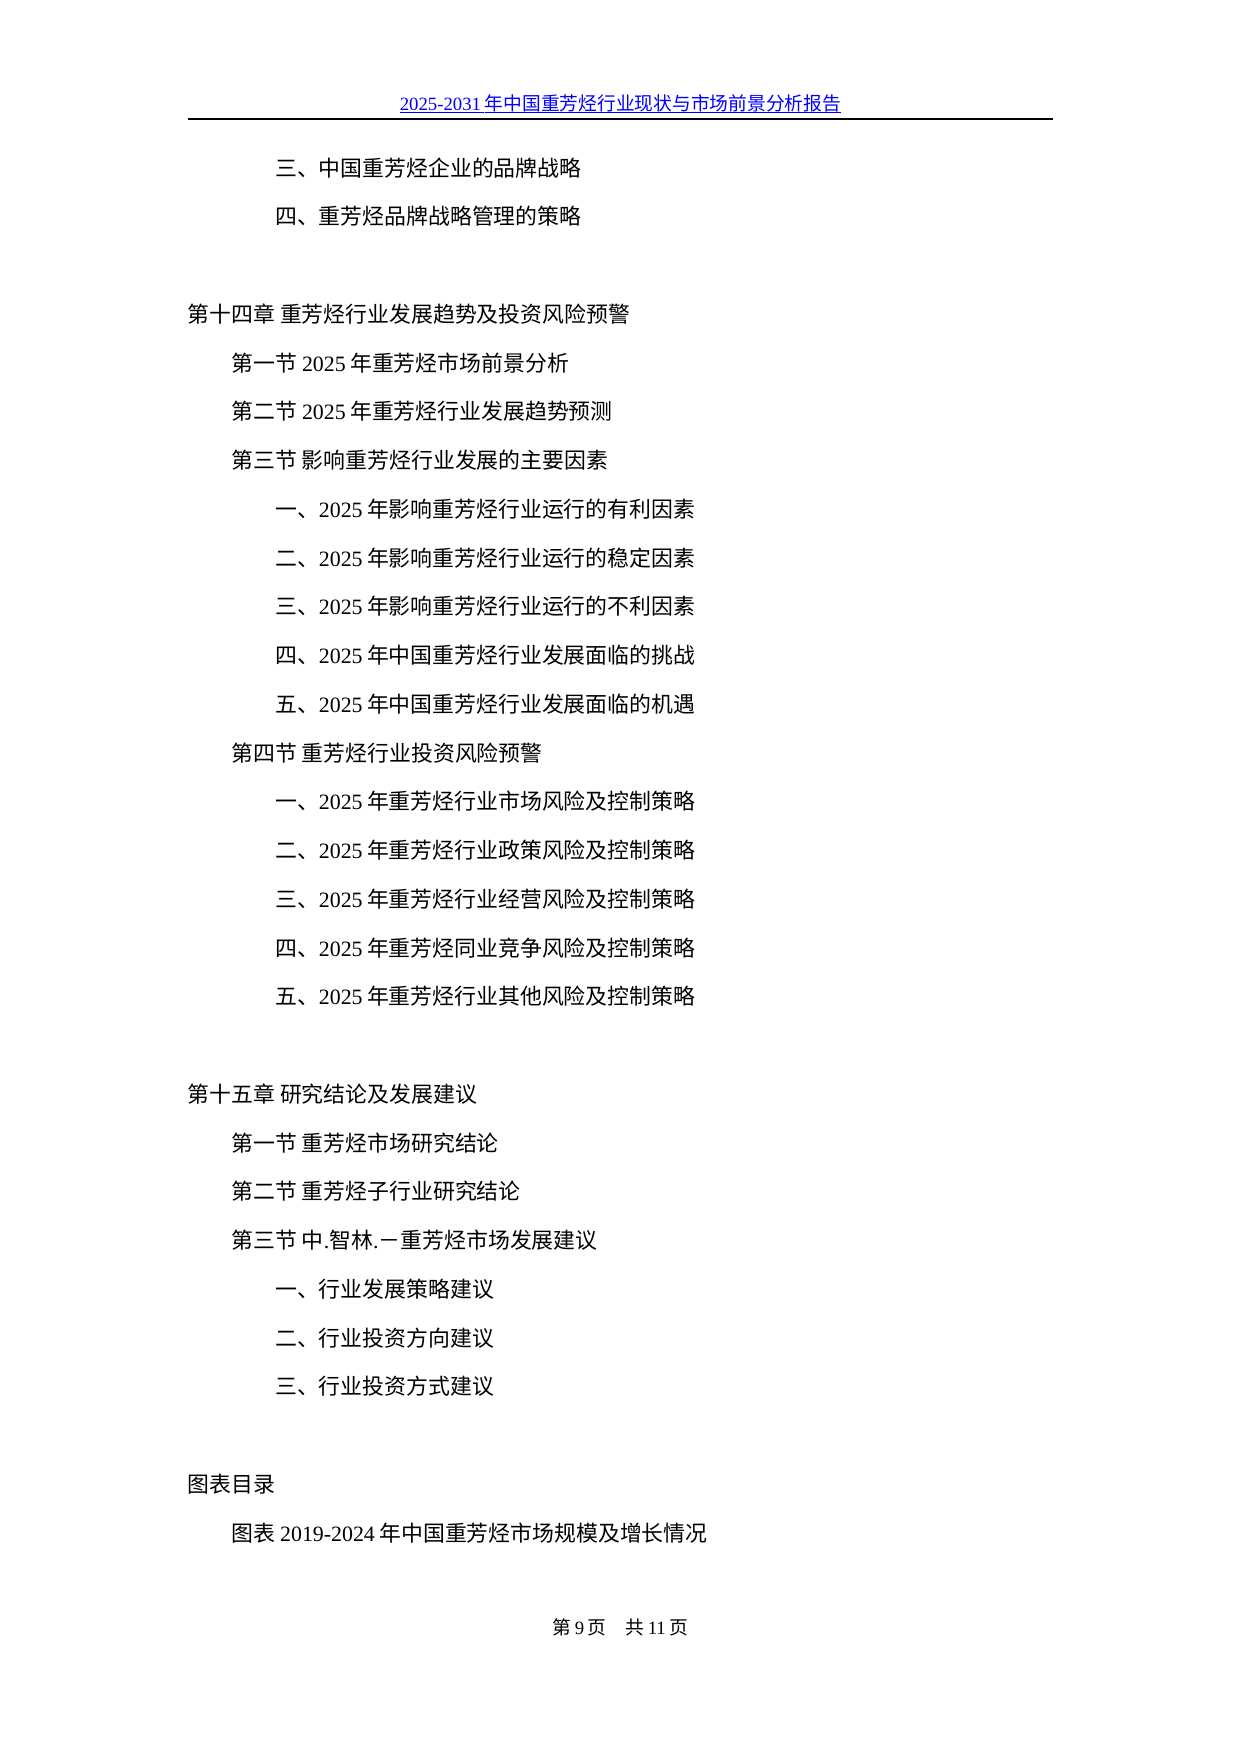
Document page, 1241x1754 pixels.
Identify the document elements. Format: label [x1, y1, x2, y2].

text [187, 150, 1053, 1548]
